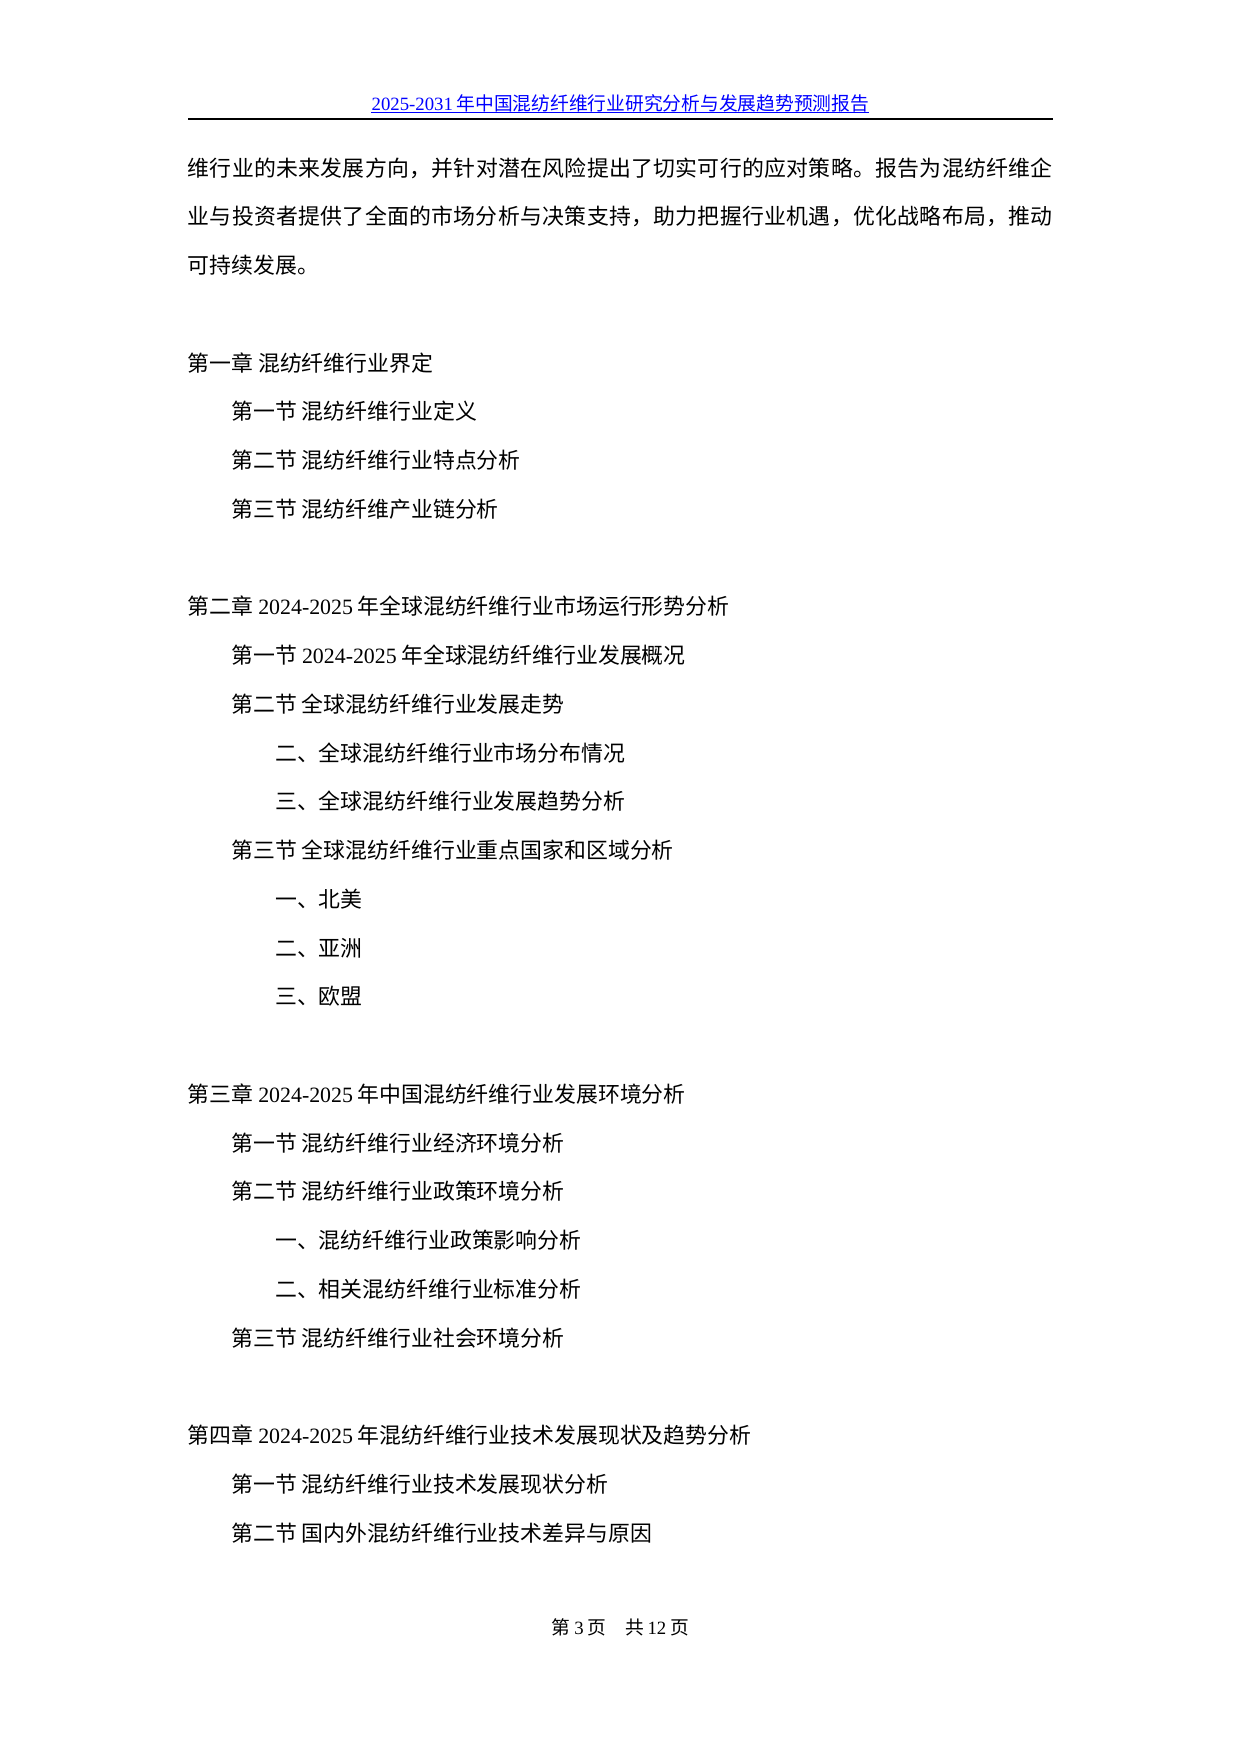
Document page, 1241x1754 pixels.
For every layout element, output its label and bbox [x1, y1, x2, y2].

text [187, 150, 1053, 1548]
